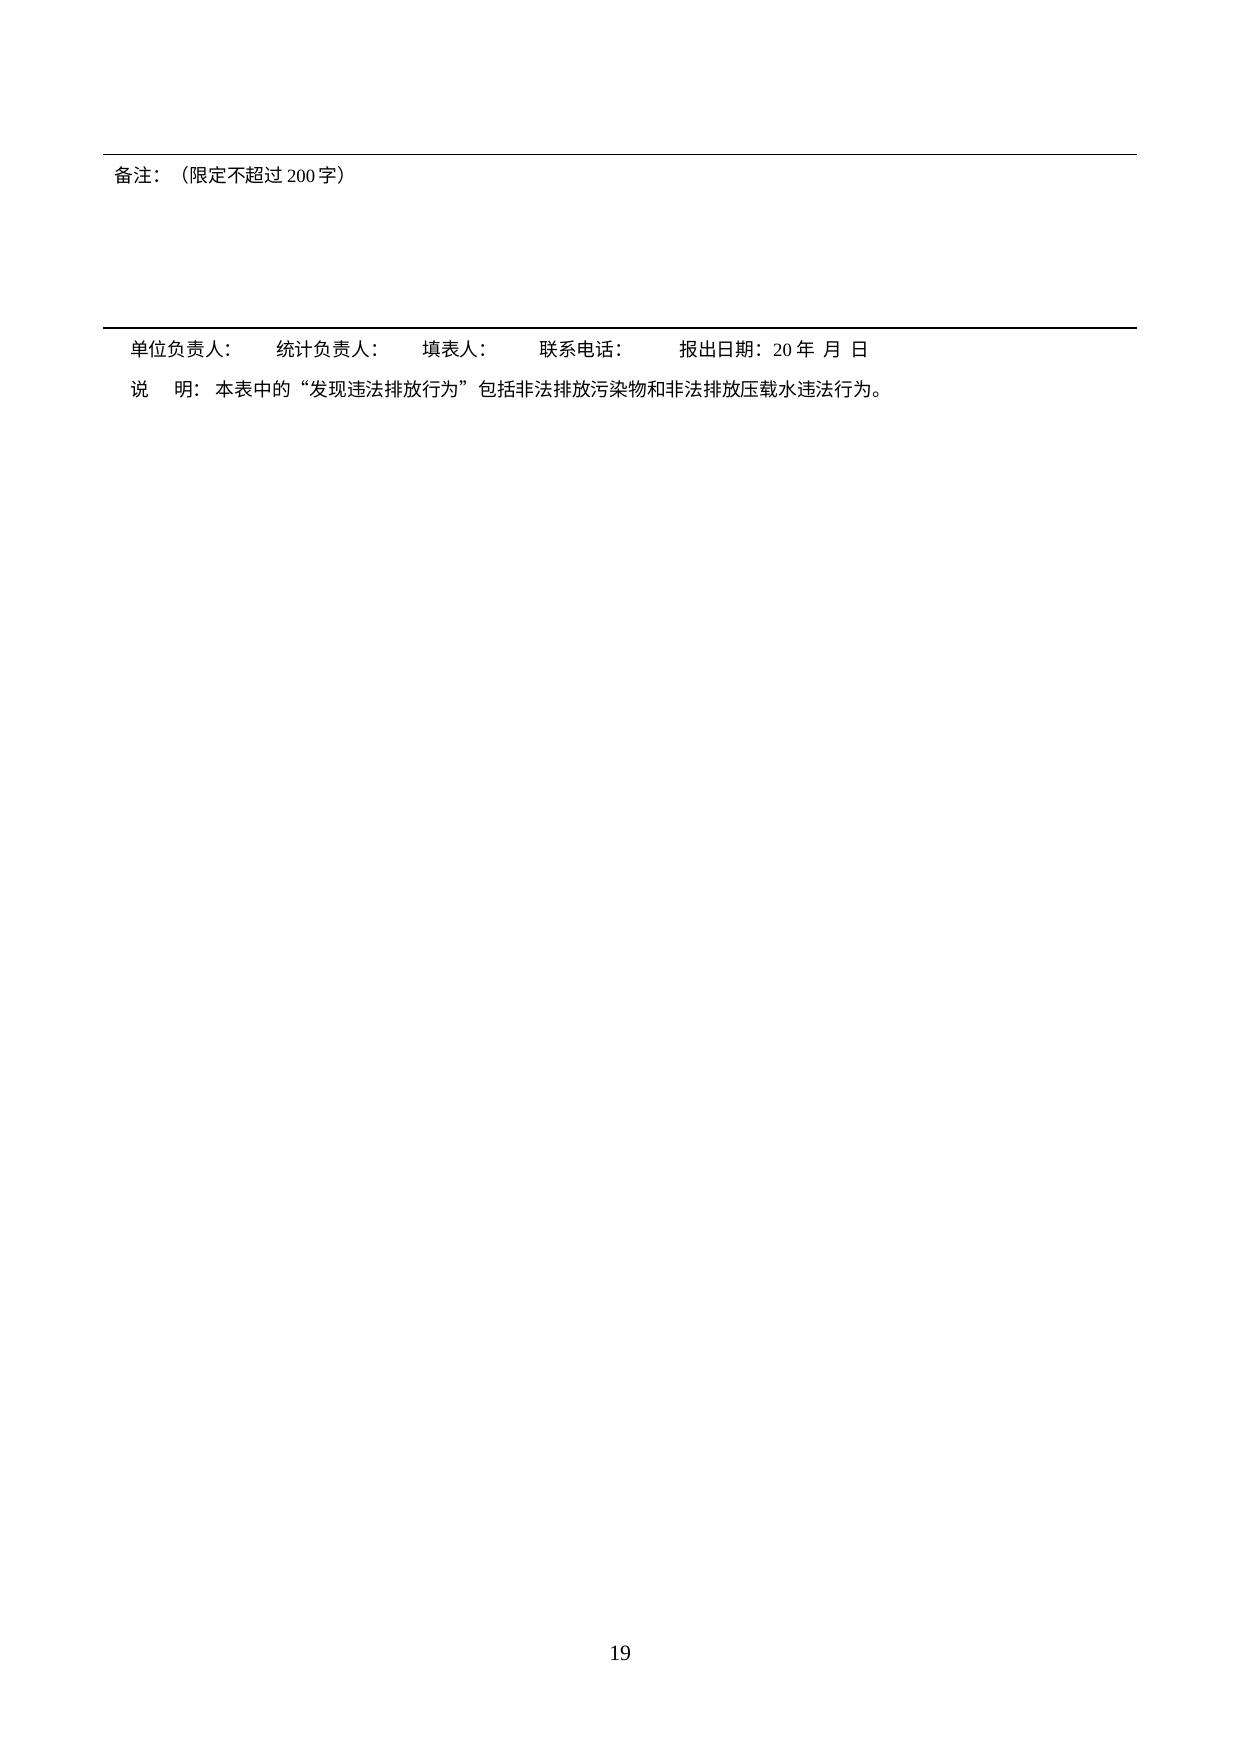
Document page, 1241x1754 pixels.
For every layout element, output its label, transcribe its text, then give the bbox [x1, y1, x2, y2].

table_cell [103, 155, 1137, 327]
text 说 明： 本表中的“发现违法排放行为”包括非法排放污染物和非法排放压载水违法行为。 [130, 368, 1110, 408]
text 单位负责人： 统计负责人： 填表人： 联系电话： 报出日期：20 年 月 日 [130, 329, 1110, 368]
